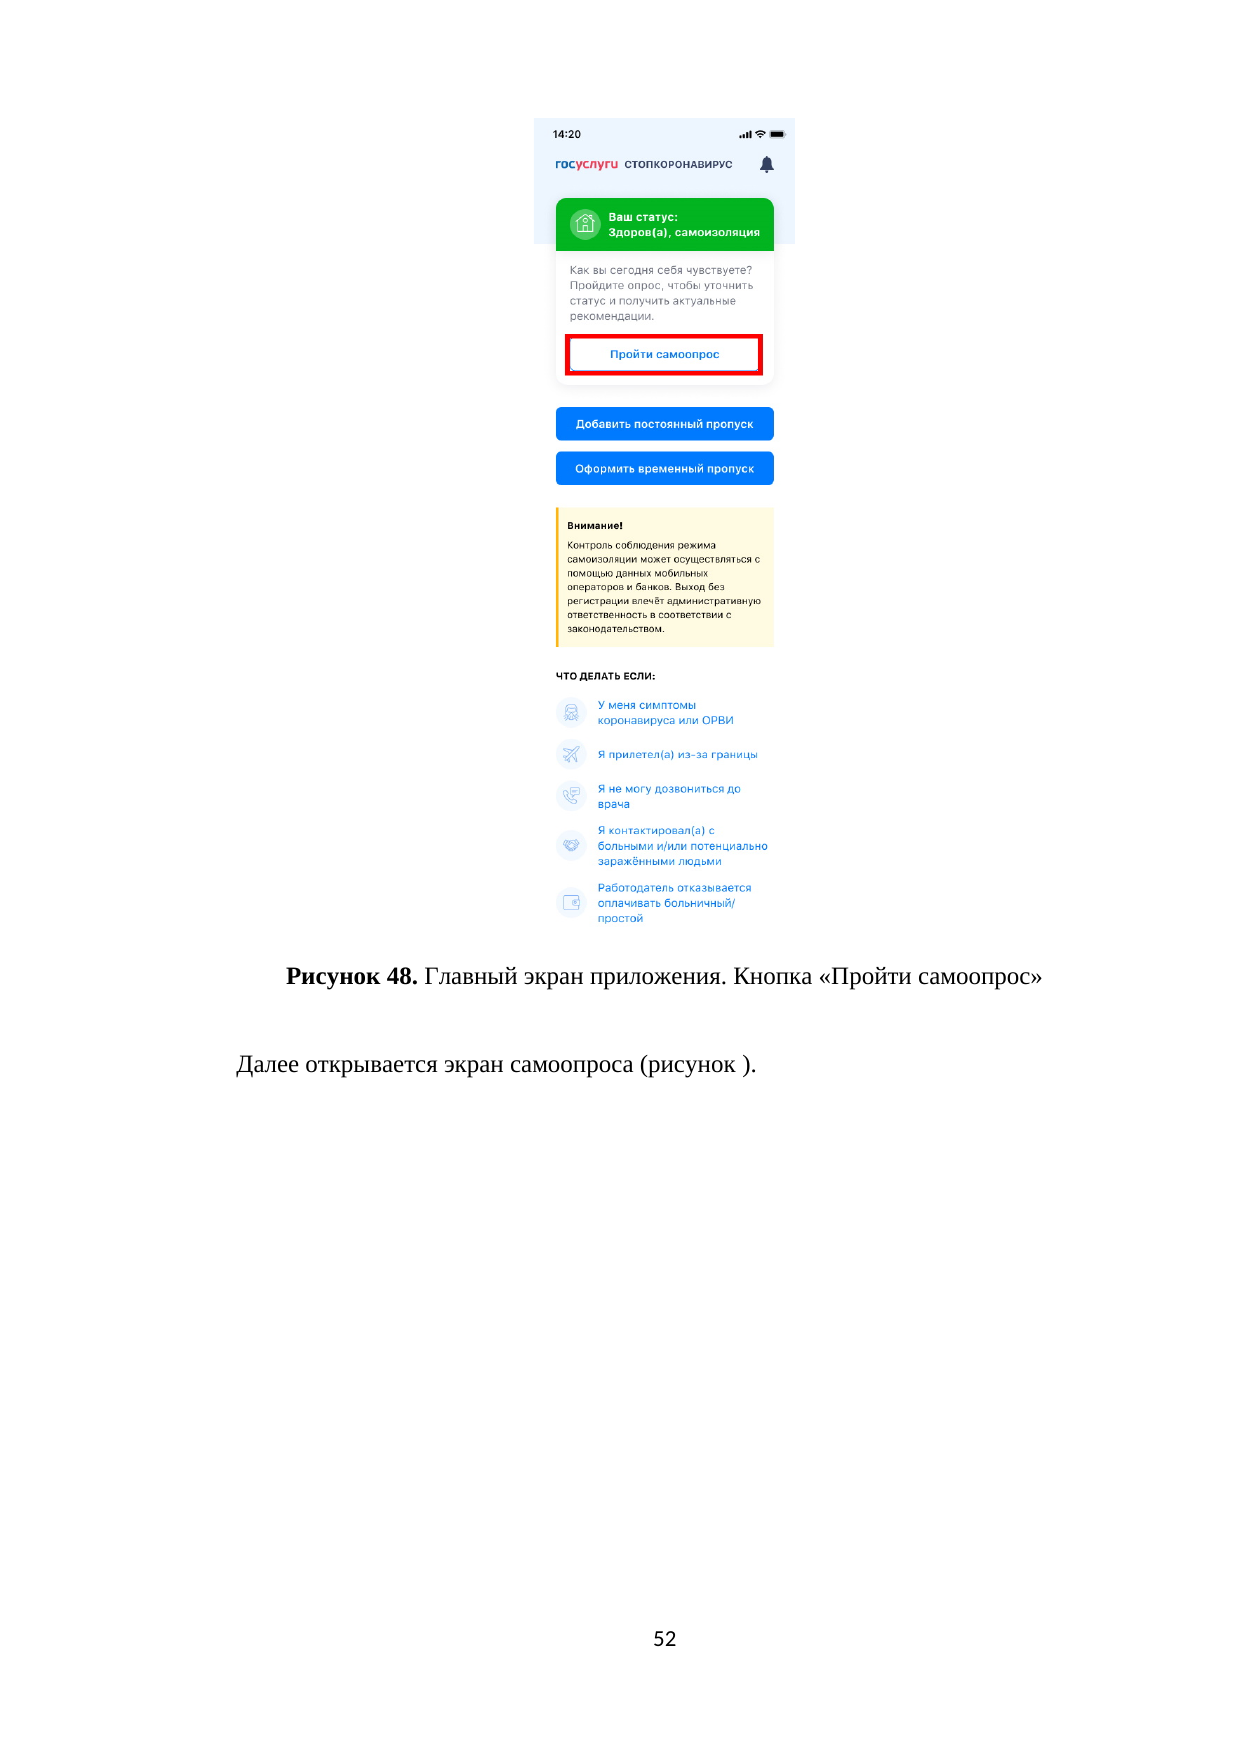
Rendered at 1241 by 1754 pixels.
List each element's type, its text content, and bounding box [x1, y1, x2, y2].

text Рисунок 48. Главный экран приложения. Кнопка «Пройти самоопрос» [177, 961, 1152, 990]
text Далее открывается экран самоопроса (рисунок 49). [177, 1049, 1152, 1078]
picture [533, 118, 795, 949]
